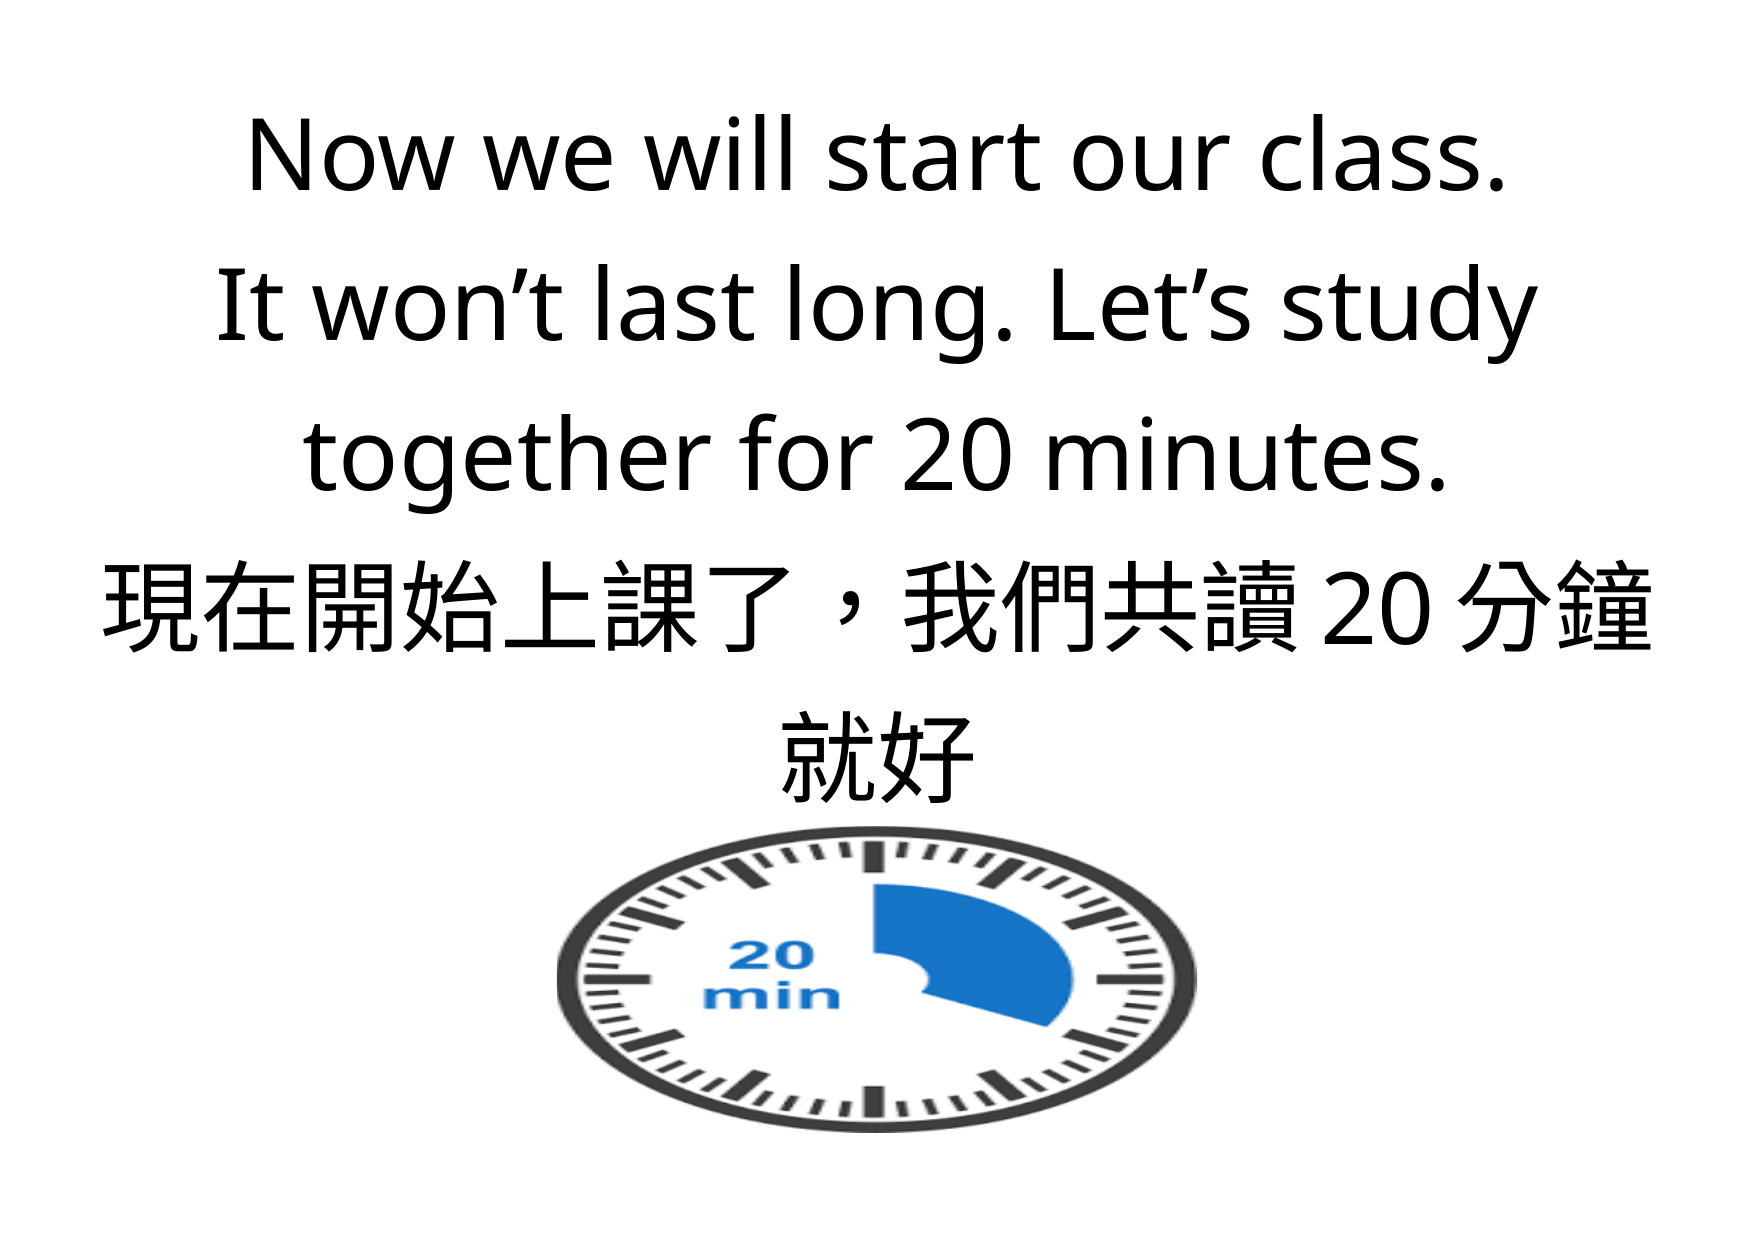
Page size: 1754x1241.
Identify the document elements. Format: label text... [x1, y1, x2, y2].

text It won’t last long. Let’s study together for 20 minutes. [75, 226, 1679, 526]
text Now we will start our class. [75, 76, 1679, 226]
text 現在開始上課了，我們共讀20分鐘就好 [75, 526, 1679, 826]
picture [556, 826, 1198, 1133]
